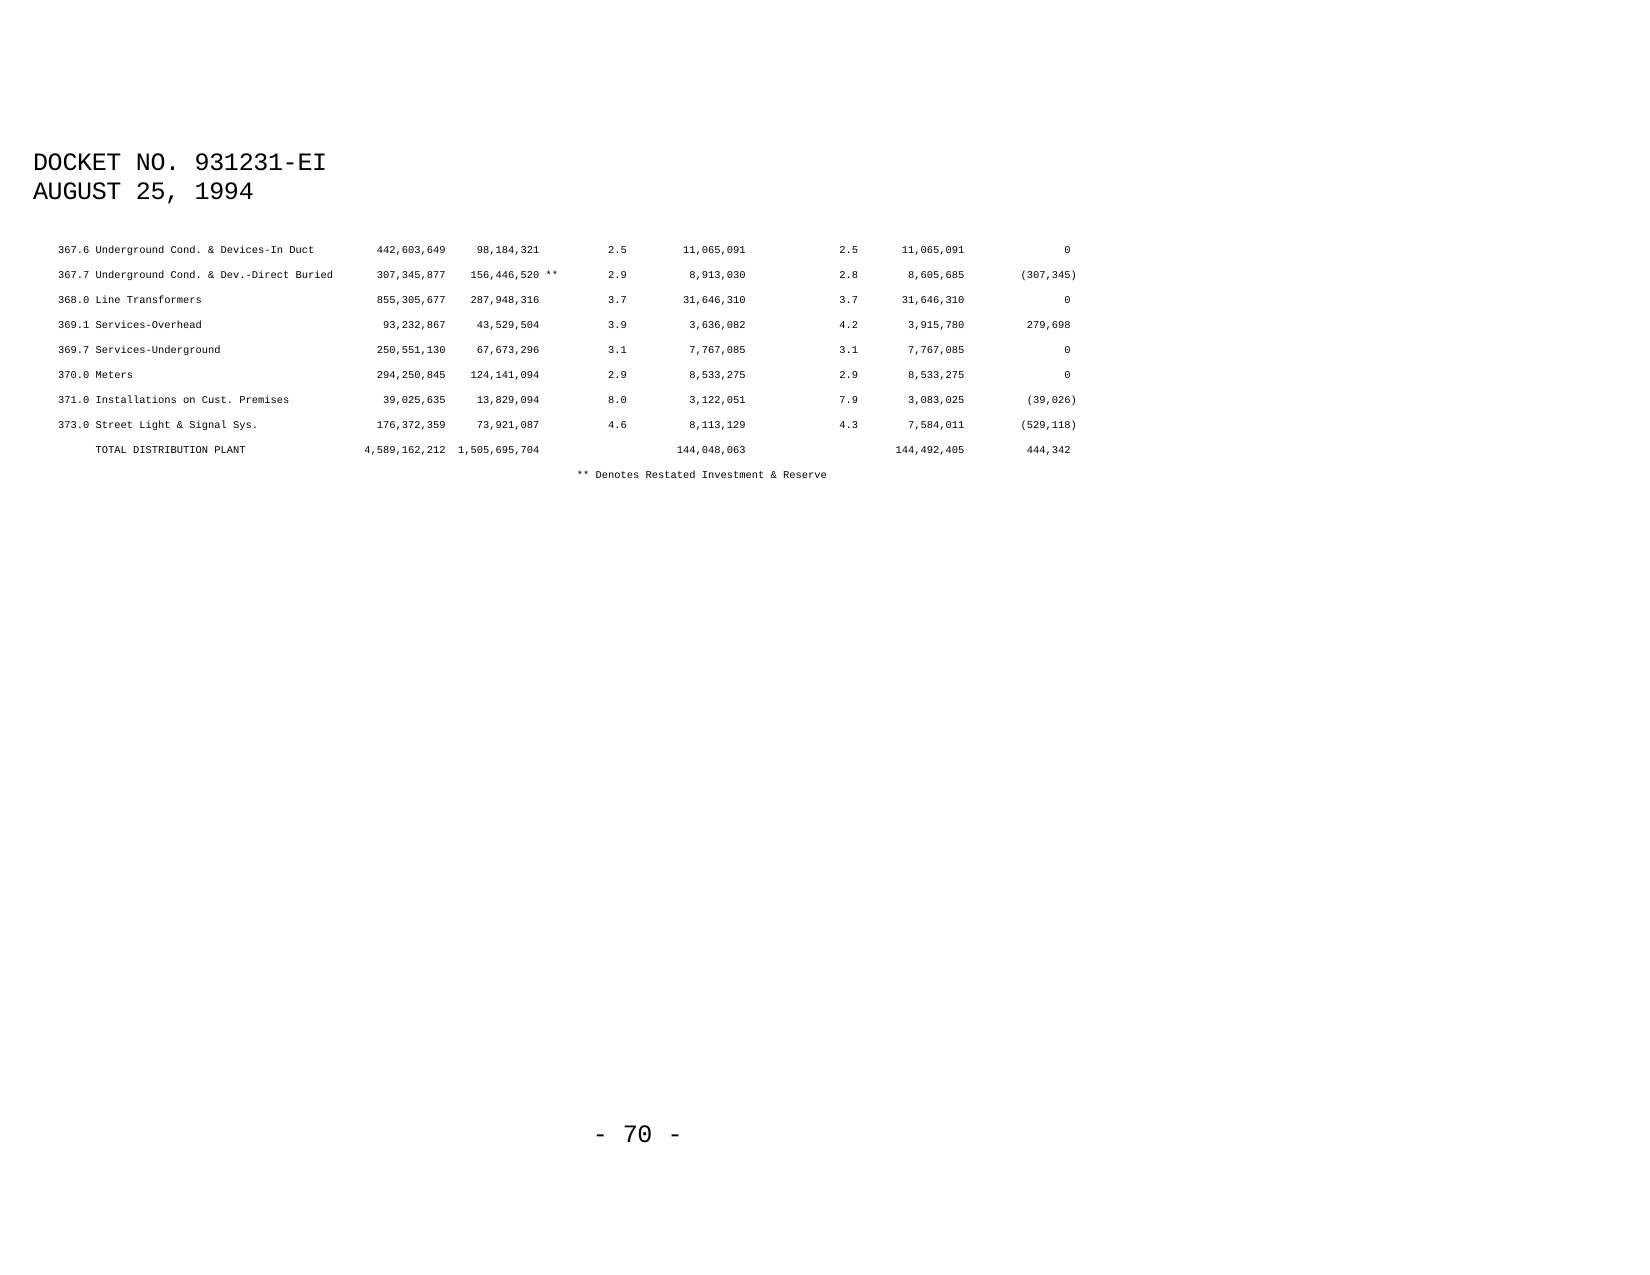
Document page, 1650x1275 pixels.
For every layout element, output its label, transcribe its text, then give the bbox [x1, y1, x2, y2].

text 368.0 Line Transformers 855,305,677 287,948,316 3.7 31,646,310 3.7 31,646,310 0 [33, 282, 1612, 307]
text 371.0 Installations on Cust. Premises 39,025,635 13,829,094 8.0 3,122,051 7.9 3,083,025 (39,026) [33, 382, 1612, 407]
text 367.6 Underground Cond. & Devices-In Duct 442,603,649 98,184,321 2.5 11,065,091 2.5 11,065,091 0 [33, 232, 1612, 257]
text TOTAL DISTRIBUTION PLANT 4,589,162,212 1,505,695,704 144,048,063 144,492,405 444,342 [33, 432, 1612, 457]
text 373.0 Street Light & Signal Sys. 176,372,359 73,921,087 4.6 8,113,129 4.3 7,584,011 (529,118) [33, 407, 1612, 432]
text 369.1 Services-Overhead 93,232,867 43,529,504 3.9 3,636,082 4.2 3,915,780 279,698 [33, 307, 1612, 332]
text ** Denotes Restated Investment & Reserve [33, 457, 1612, 482]
text 367.7 Underground Cond. & Dev.-Direct Buried 307,345,877 156,446,520 ** 2.9 8,913,030 2.8 8,605,685 (307,345) [33, 257, 1612, 282]
text 369.7 Services-Underground 250,551,130 67,673,296 3.1 7,767,085 3.1 7,767,085 0 [33, 332, 1612, 357]
text 370.0 Meters 294,250,845 124,141,094 2.9 8,533,275 2.9 8,533,275 0 [33, 357, 1612, 382]
